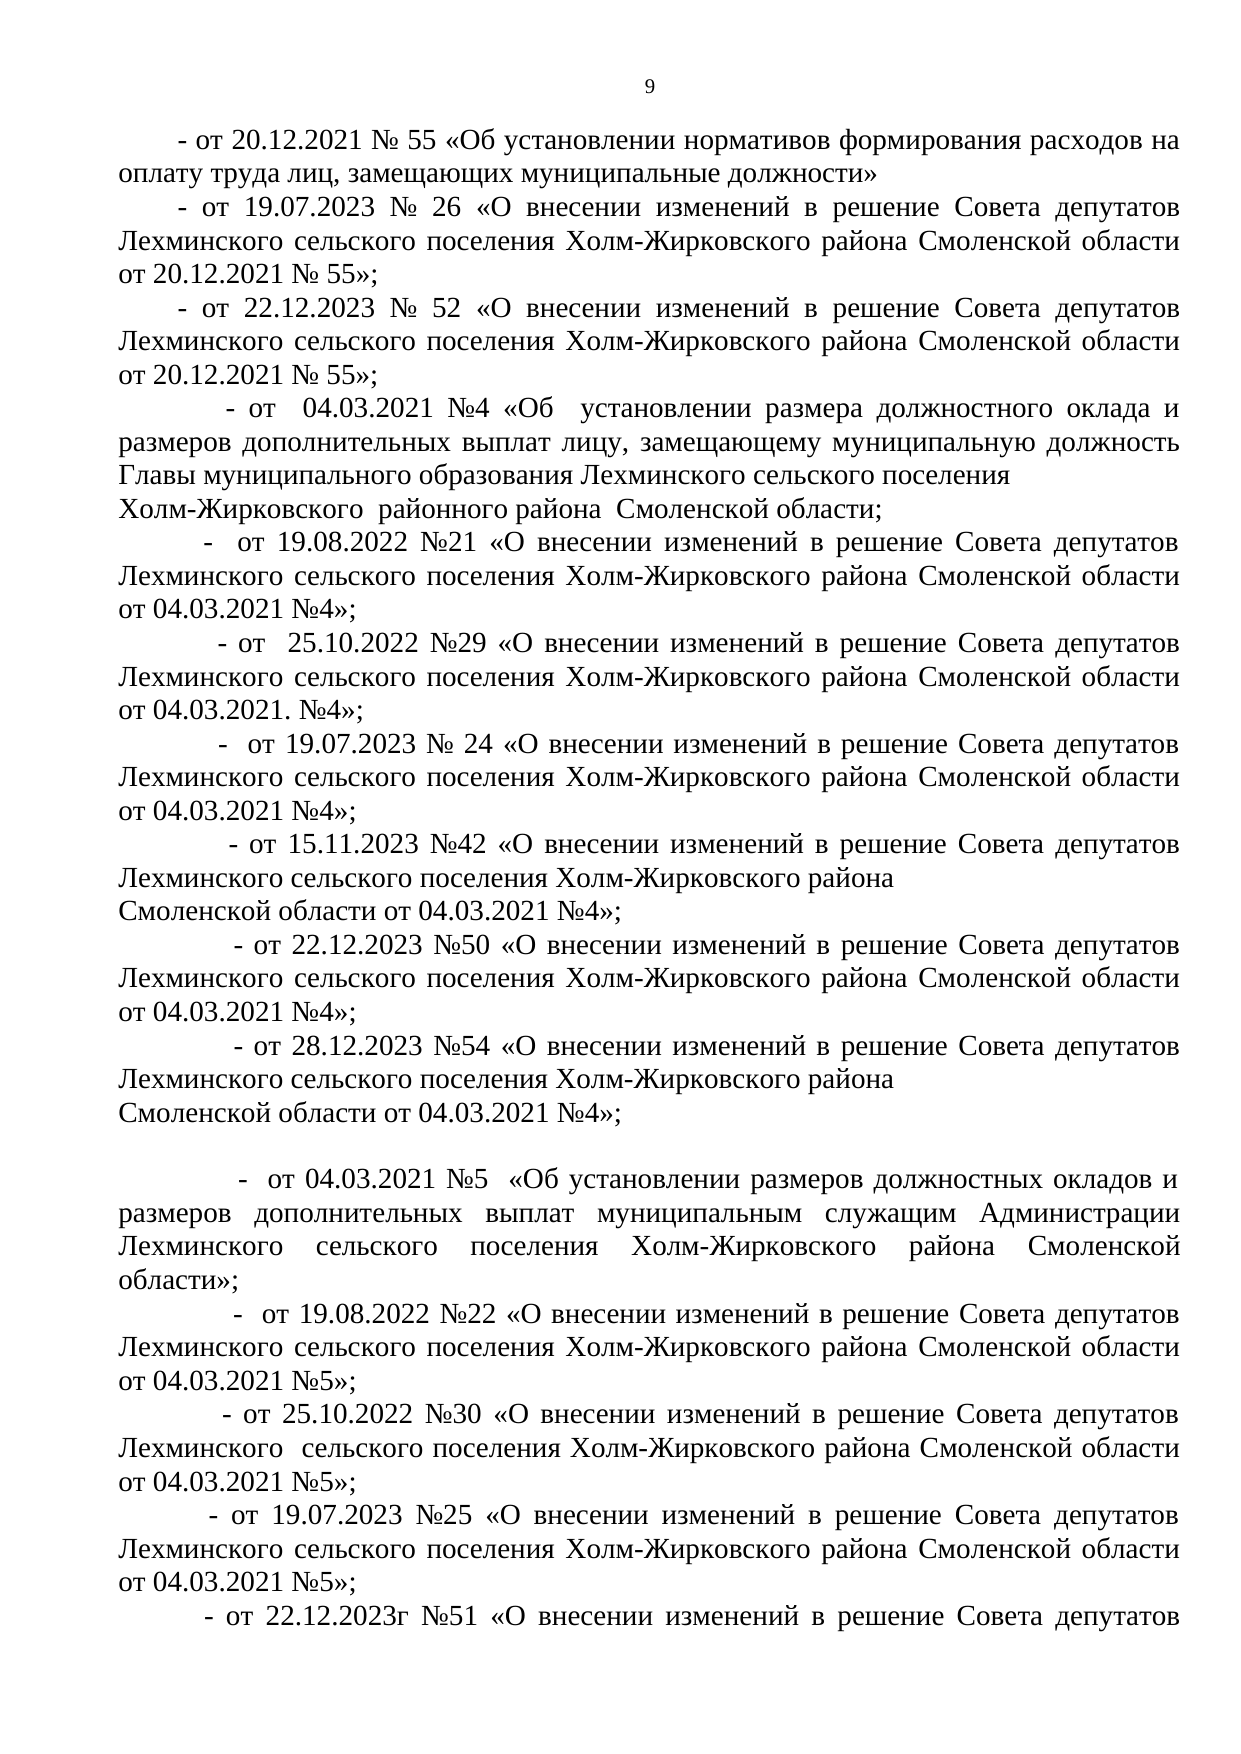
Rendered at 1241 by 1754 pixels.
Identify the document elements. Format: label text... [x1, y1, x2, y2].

text - от 19.08.2022 №22 «О внесении изменений в решение Совета депутатов Лехминского сельского поселения Холм-Жирковского района Смоленской области от 04.03.2021 №5»; [118, 1296, 1181, 1397]
text - от 22.12.2023 №50 «О внесении изменений в решение Совета депутатов Лехминского сельского поселения Холм-Жирковского района Смоленской области от 04.03.2021 №4»; [118, 927, 1181, 1028]
text - от 22.12.2023 № 52 «О внесении изменений в решение Совета депутатов Лехминского сельского поселения Холм-Жирковского района Смоленской области от 20.12.2021 № 55»; [118, 290, 1181, 390]
text Холм-Жирковского районного района Смоленской области; [118, 491, 1181, 524]
text - от 19.08.2022 №21 «О внесении изменений в решение Совета депутатов Лехминского сельского поселения Холм-Жирковского района Смоленской области от 04.03.2021 №4»; [118, 524, 1181, 625]
text - от 19.07.2023 № 26 «О внесении изменений в решение Совета депутатов Лехминского сельского поселения Холм-Жирковского района Смоленской области от 20.12.2021 № 55»; [118, 189, 1181, 290]
text - от 19.07.2023 № 24 «О внесении изменений в решение Совета депутатов Лехминского сельского поселения Холм-Жирковского района Смоленской области от 04.03.2021 №4»; [118, 726, 1181, 826]
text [118, 1598, 1181, 1631]
text Смоленской области от 04.03.2021 №4»; [118, 893, 1181, 927]
text - от 19.07.2023 №25 «О внесении изменений в решение Совета депутатов Лехминского сельского поселения Холм-Жирковского района Смоленской области от 04.03.2021 №5»; [118, 1497, 1181, 1598]
text - от 04.03.2021 №4 «Об установлении размера должностного оклада и размеров дополнительных выплат лицу, замещающему муниципальную должность Главы муниципального образования Лехминского сельского поселения [118, 390, 1181, 491]
text - от 20.12.2021 № 55 «Об установлении нормативов формирования расходов на оплату труда лиц, замещающих муниципальные должности» [118, 122, 1181, 189]
text Смоленской области от 04.03.2021 №4»; [118, 1095, 1181, 1128]
text - от 25.10.2022 №29 «О внесении изменений в решение Совета депутатов Лехминского сельского поселения Холм-Жирковского района Смоленской области от 04.03.2021. №4»; [118, 625, 1181, 726]
text - от 25.10.2022 №30 «О внесении изменений в решение Совета депутатов Лехминского сельского поселения Холм-Жирковского района Смоленской области от 04.03.2021 №5»; [118, 1397, 1181, 1497]
text - от 28.12.2023 №54 «О внесении изменений в решение Совета депутатов Лехминского сельского поселения Холм-Жирковского района [118, 1028, 1181, 1095]
text - от 15.11.2023 №42 «О внесении изменений в решение Совета депутатов Лехминского сельского поселения Холм-Жирковского района [118, 826, 1181, 893]
text - от 04.03.2021 №5 «Об установлении размеров должностных окладов и размеров дополнительных выплат муниципальным служащим Администрации Лехминского сельского поселения Холм-Жирковского района Смоленской области»; [118, 1162, 1181, 1296]
